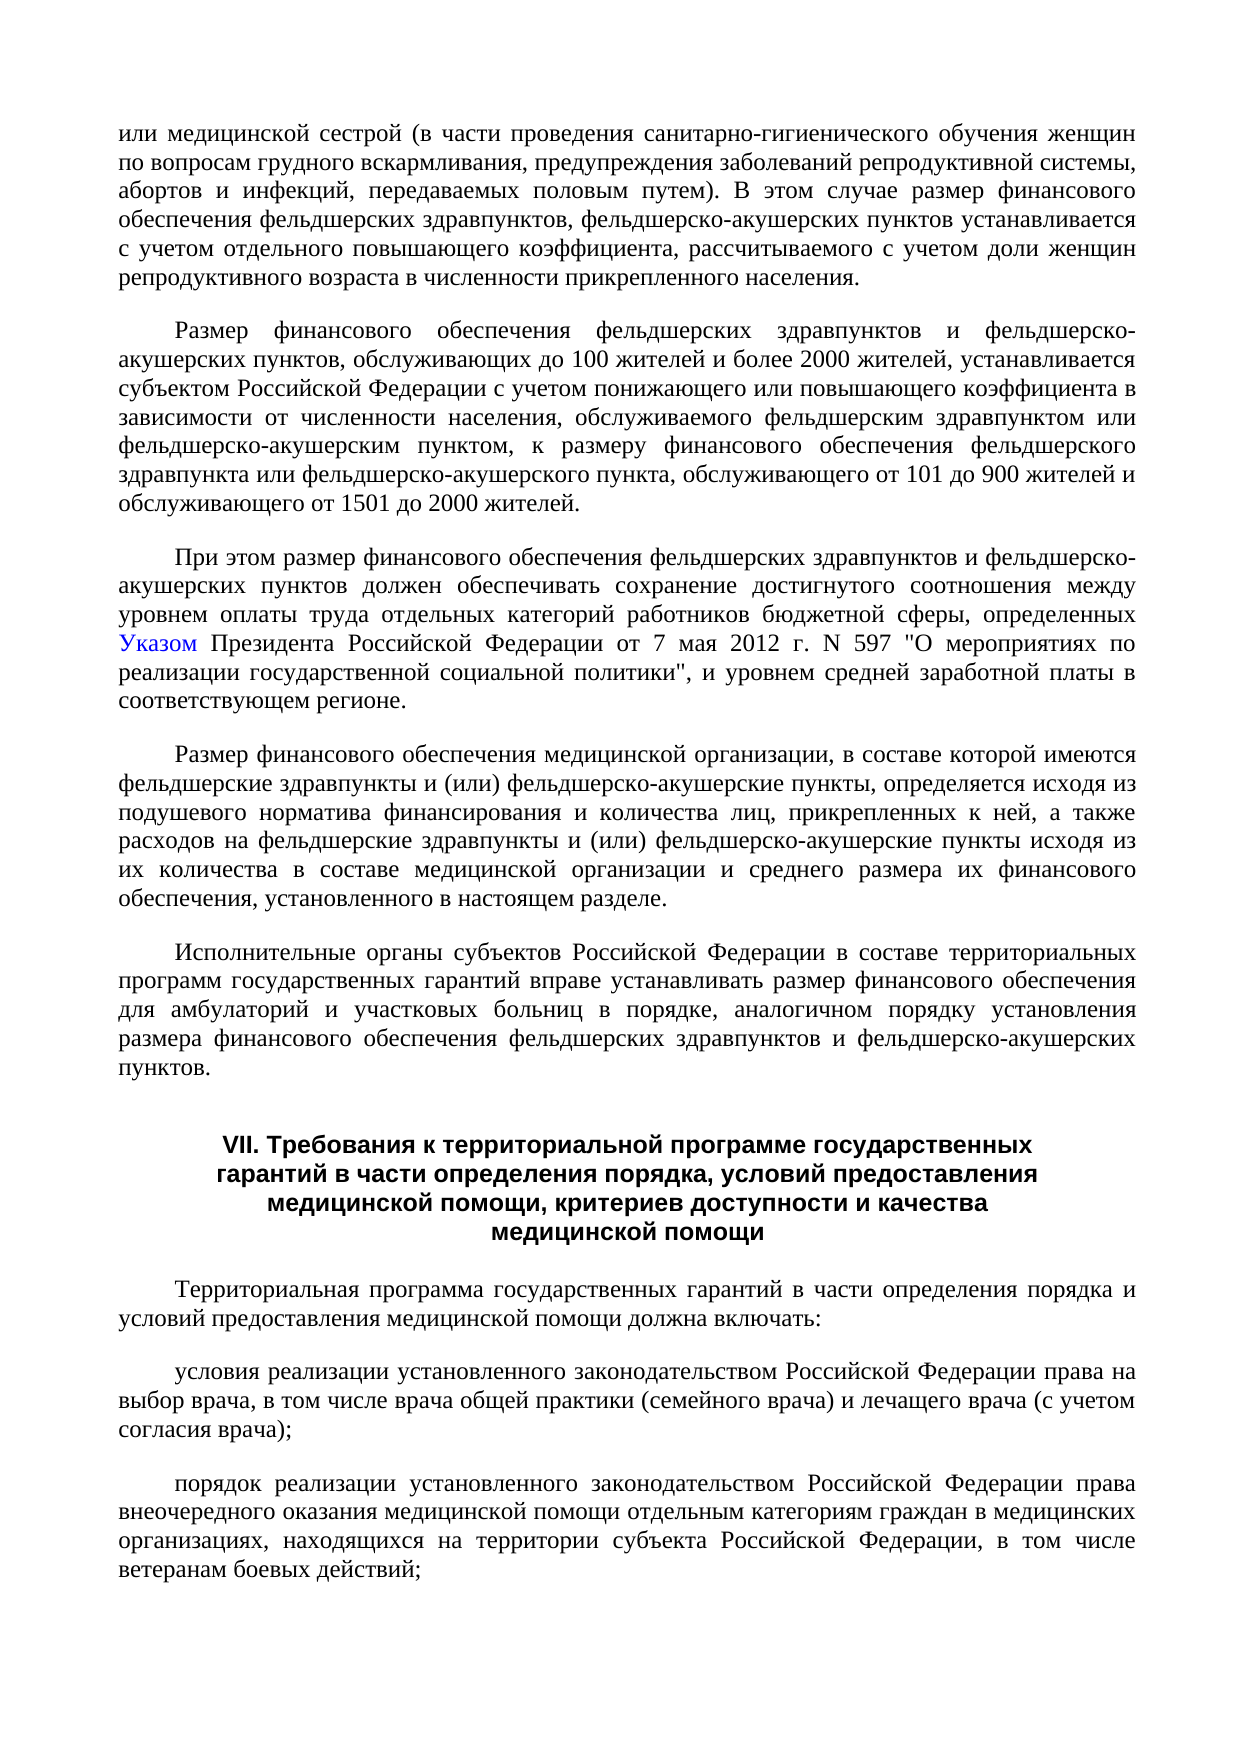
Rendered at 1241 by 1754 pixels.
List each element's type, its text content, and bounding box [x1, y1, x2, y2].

text порядок реализации установленного законодательством Российской Федерации права внеочередного оказания медицинской помощи отдельным категориям граждан в медицинских организациях, находящихся на территории субъекта Российской Федерации, в том числе ветеранам боевых действий; [118, 1468, 1137, 1583]
text условия реализации установленного законодательством Российской Федерации права на выбор врача, в том числе врача общей практики (семейного врача) и лечащего врача (с учетом согласия врача); [118, 1356, 1137, 1443]
title медицинской помощи [118, 1216, 1137, 1245]
text Размер финансового обеспечения фельдшерских здравпунктов и фельдшерско-акушерских пунктов, обслуживающих до 100 жителей и более 2000 жителей, устанавливается субъектом Российской Федерации с учетом понижающего или повышающего коэффициента в зависимости от численности населения, обслуживаемого фельдшерским здравпунктом или фельдшерско-акушерским пунктом, к размеру финансового обеспечения фельдшерского здравпункта или фельдшерско-акушерского пункта, обслуживающего от 101 до 900 жителей и обслуживающего от 1501 до 2000 жителей. [118, 316, 1137, 517]
title VII. Требования к территориальной программе государственных [118, 1130, 1137, 1159]
text Исполнительные органы субъектов Российской Федерации в составе территориальных программ государственных гарантий вправе устанавливать размер финансового обеспечения для амбулаторий и участковых больниц в порядке, аналогичном порядку установления размера финансового обеспечения фельдшерских здравпунктов и фельдшерско-акушерских пунктов. [118, 937, 1137, 1081]
text Размер финансового обеспечения медицинской организации, в составе которой имеются фельдшерские здравпункты и (или) фельдшерско-акушерские пункты, определяется исходя из подушевого норматива финансирования и количества лиц, прикрепленных к ней, а также расходов на фельдшерские здравпункты и (или) фельдшерско-акушерские пункты исходя из их количества в составе медицинской организации и среднего размера их финансового обеспечения, установленного в настоящем разделе. [118, 739, 1137, 912]
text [118, 118, 1137, 291]
title медицинской помощи, критериев доступности и качества [118, 1188, 1137, 1216]
text Территориальная программа государственных гарантий в части определения порядка и условий предоставления медицинской помощи должна включать: [118, 1274, 1137, 1331]
text При этом размер финансового обеспечения фельдшерских здравпунктов и фельдшерско-акушерских пунктов должен обеспечивать сохранение достигнутого соотношения между уровнем оплаты труда отдельных категорий работников бюджетной сферы, определенных Указом Президента Российской Федерации от 7 мая 2012 г. N 597 "О мероприятиях по реализации государственной социальной политики", и уровнем средней заработной платы в соответствующем регионе. [118, 542, 1137, 714]
title гарантий в части определения порядка, условий предоставления [118, 1159, 1137, 1188]
